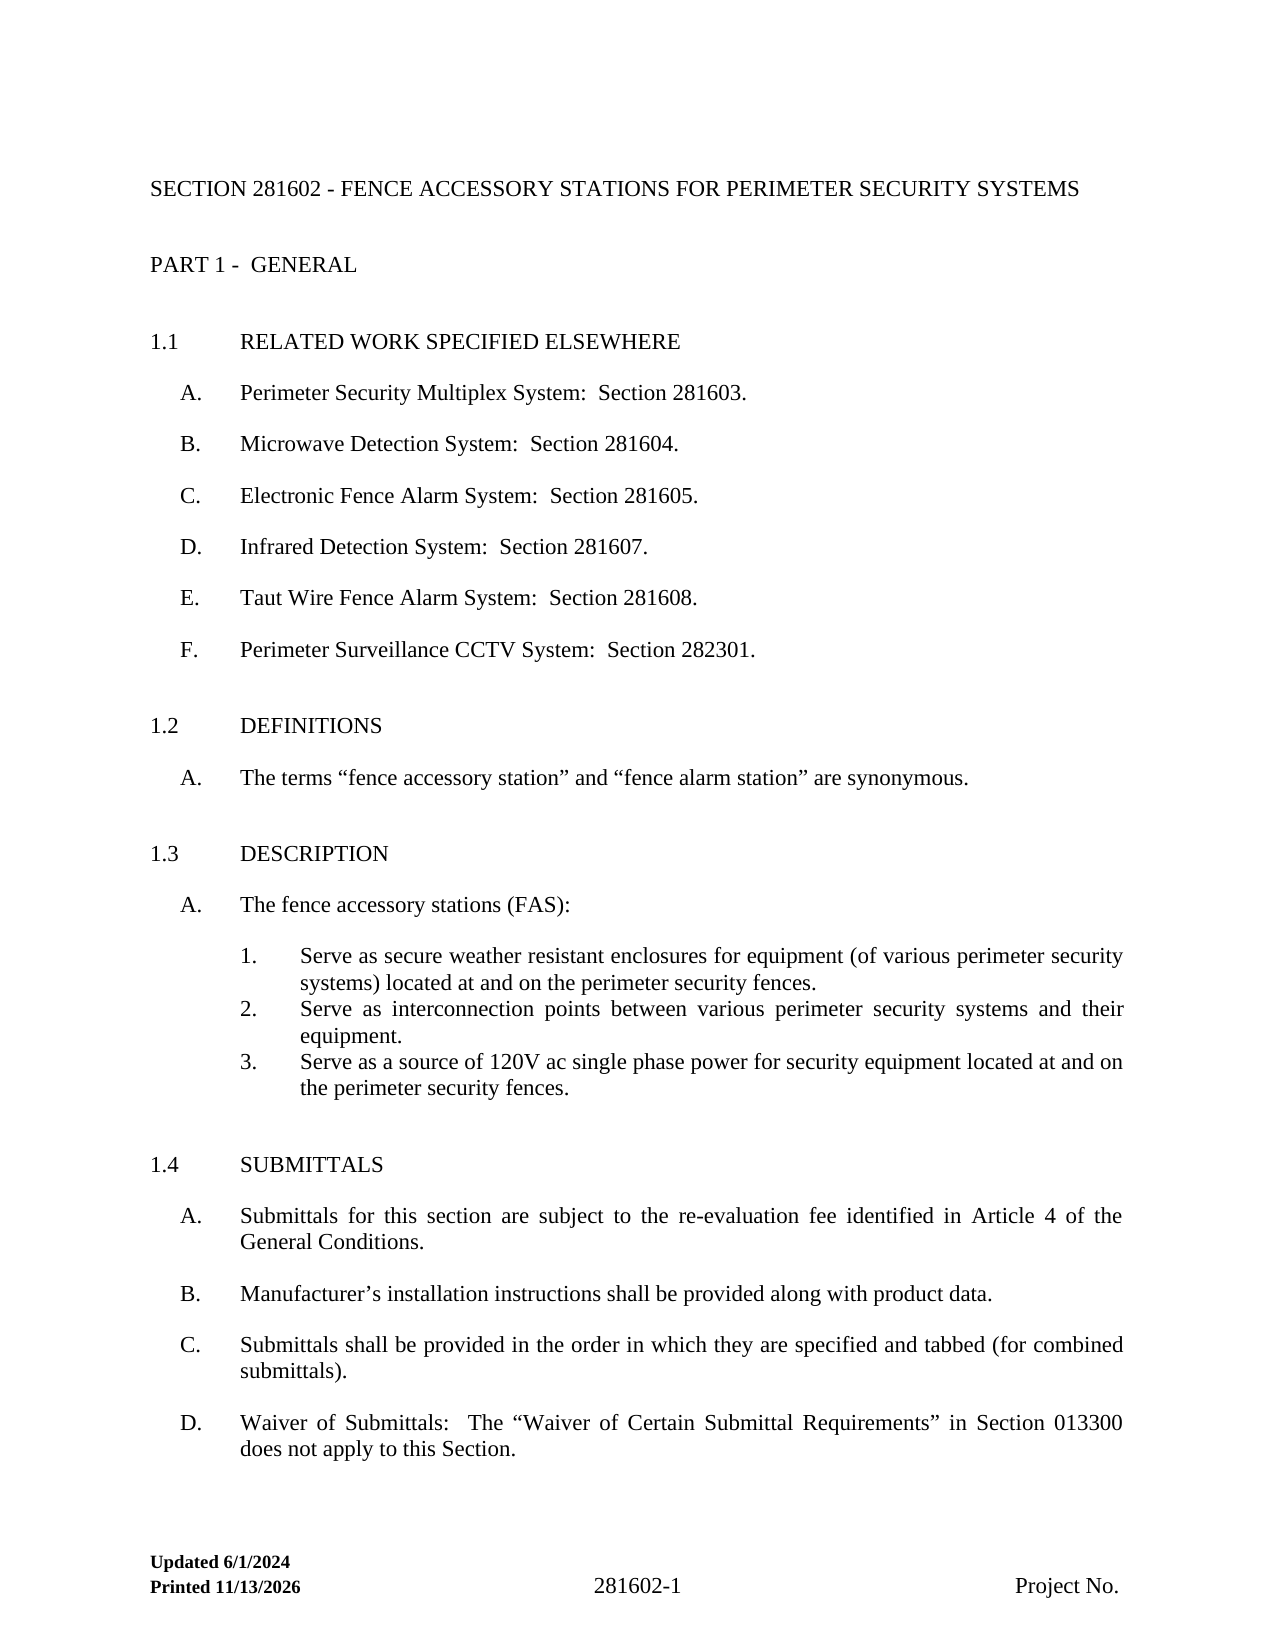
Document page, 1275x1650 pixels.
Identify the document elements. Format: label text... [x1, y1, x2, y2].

text Perimeter Security Multiplex System: Section 281603. [180, 379, 1125, 405]
text Electronic Fence Alarm System: Section 281605. [180, 482, 1125, 508]
text DEFINITIONS [150, 712, 1125, 738]
text Serve as interconnection points between various perimeter security systems and their equipment. [240, 995, 1125, 1048]
text GENERAL [150, 251, 1125, 278]
text Manufacturer’s installation instructions shall be provided along with product data. [180, 1280, 1125, 1306]
text RELATED WORK SPECIFIED ELSEWHERE [150, 328, 1125, 354]
text Submittals for this section are subject to the re-evaluation fee identified in Article 4 of the General Conditions. [180, 1202, 1125, 1255]
text Serve as a source of 120V ac single phase power for security equipment located at and on the perimeter security fences. [240, 1048, 1125, 1101]
text The terms “fence accessory station” and “fence alarm station” are synonymous. [180, 763, 1125, 790]
text SECTION 281602 - FENCE ACCESSORY STATIONS FOR PERIMETER SECURITY SYSTEMS [150, 175, 1125, 201]
text Infrared Detection System: Section 281607. [180, 533, 1125, 559]
text Waiver of Submittals: The “Waiver of Certain Submittal Requirements” in Section 013300 does not apply to this Section. [180, 1409, 1125, 1462]
text Serve as secure weather resistant enclosures for equipment (of various perimeter security systems) located at and on the perimeter security fences. [240, 943, 1125, 995]
text DESCRIPTION [150, 840, 1125, 866]
text Microwave Detection System: Section 281604. [180, 430, 1125, 457]
text Taut Wire Fence Alarm System: Section 281608. [180, 584, 1125, 611]
text Submittals shall be provided in the order in which they are specified and tabbed (for combined submittals). [180, 1331, 1125, 1384]
text SUBMITTALS [150, 1151, 1125, 1177]
text The fence accessory stations (FAS): [180, 891, 1125, 918]
text Perimeter Surveillance CCTV System: Section 282301. [180, 636, 1125, 662]
